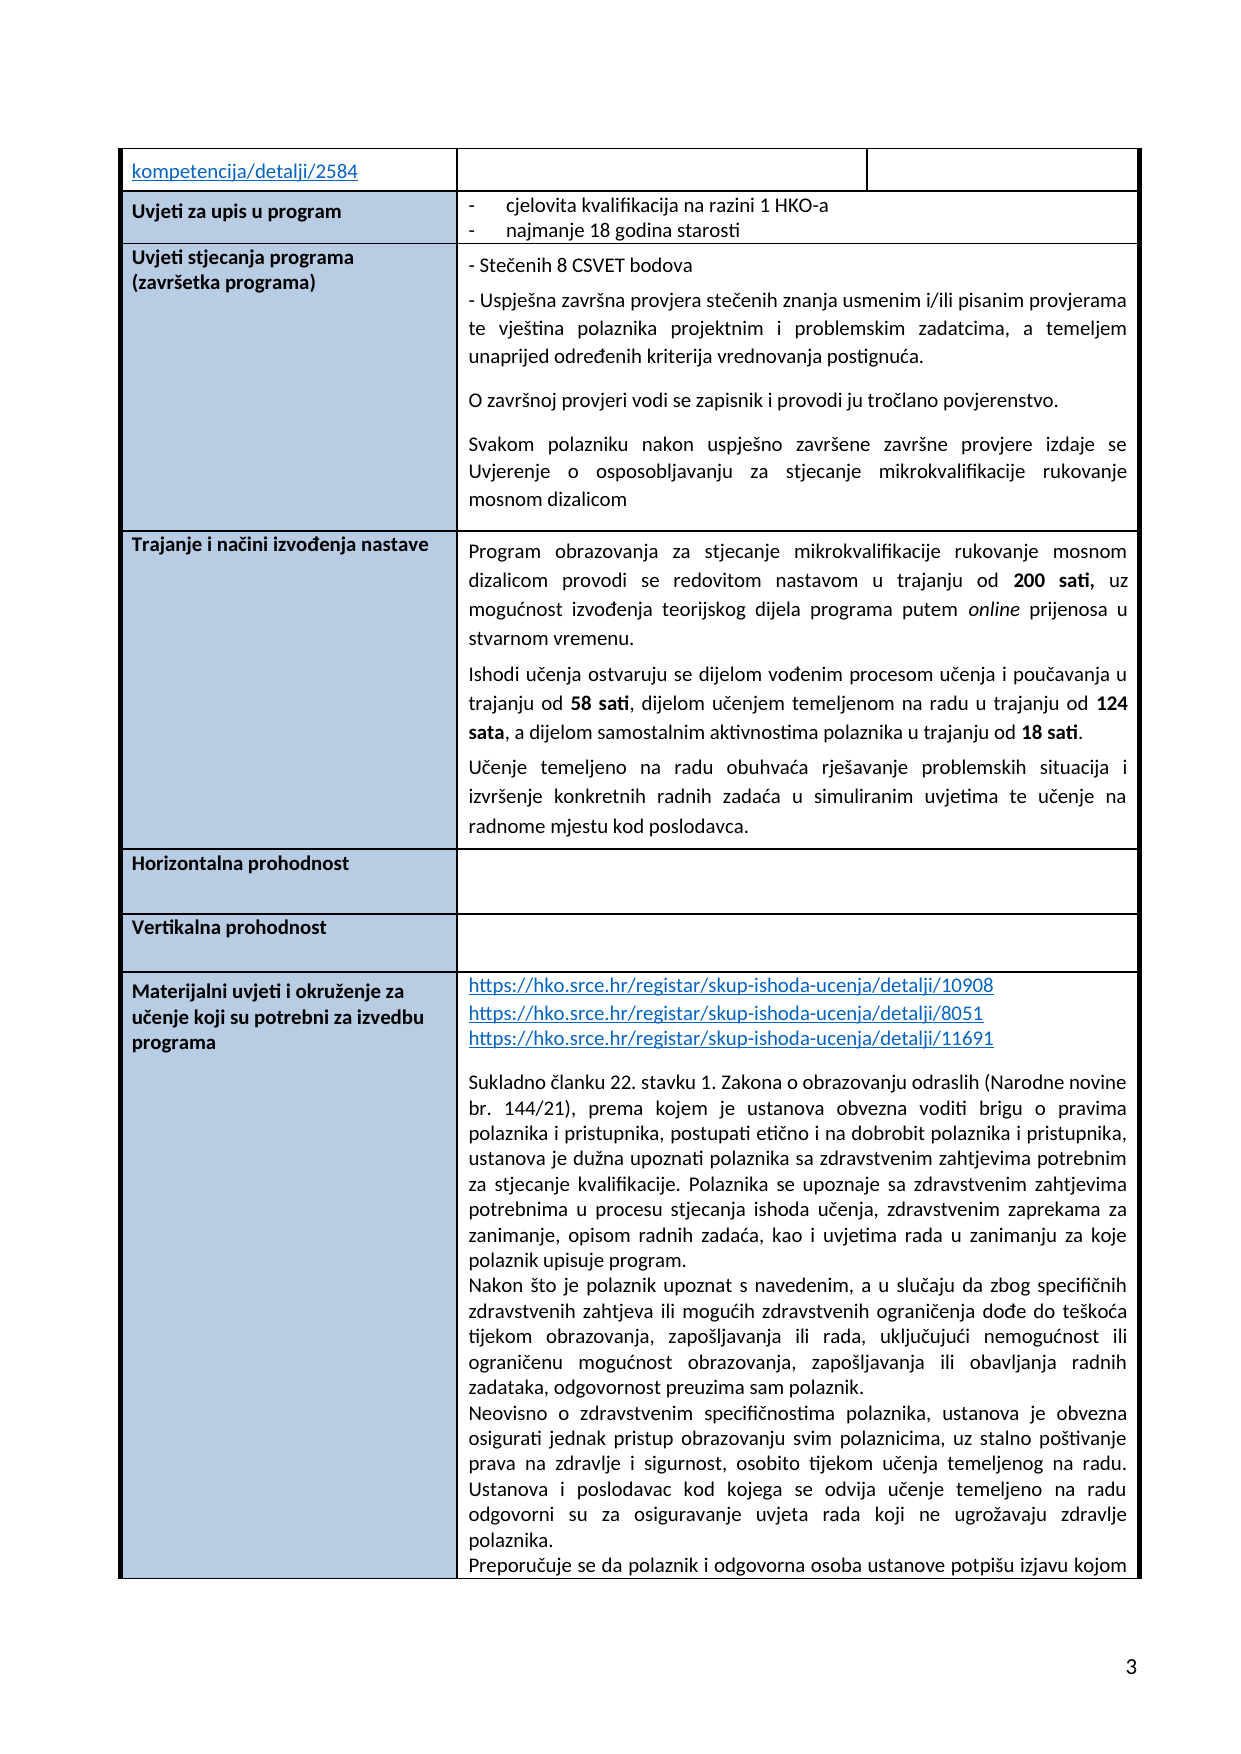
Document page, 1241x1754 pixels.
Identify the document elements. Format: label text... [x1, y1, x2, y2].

table_cell Program obrazovanja za stjecanje mikrokvalifikacije rukovanje mosnom dizalicom provodi se redovitom nastavom u trajanju od 200 sati, uz mogućnost izvođenja teorijskog dijela programa putem online prijenosa u stvarnom vremenu. Ishodi učenja ostvaruju se dijelom vođenim procesom učenja i poučavanja u trajanju od 58 sati, dijelom učenjem temeljenom na radu u trajanju od 124 sata, a dijelom samostalnim aktivnostima polaznika u trajanju od 18 sati. Učenje temeljeno na radu obuhvaća rješavanje problemskih situacija i izvršenje konkretnih radnih zadaća u simuliranim uvjetima te učenje na radnome mjestu kod poslodavca. [458, 532, 1137, 848]
table_cell Vertikalna prohodnost [123, 915, 456, 971]
table_cell [868, 149, 1137, 190]
table_cell [458, 850, 1137, 913]
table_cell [123, 149, 456, 190]
table_cell cjelovita kvalifikacija na razini 1 HKO-a najmanje 18 godina starosti [458, 192, 1137, 243]
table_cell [123, 973, 456, 1578]
table_cell Horizontalna prohodnost [123, 850, 456, 913]
table_cell Trajanje i načini izvođenja nastave [123, 532, 456, 848]
table_cell Uvjeti stjecanja programa (završetka programa) [123, 244, 456, 530]
table_cell Uvjeti za upis u program [123, 192, 456, 243]
table_cell - Stečenih 8 CSVET bodova - Uspješna završna provjera stečenih znanja usmenim i/ili pisanim provjerama te vještina polaznika projektnim i problemskim zadatcima, a temeljem unaprijed određenih kriterija vrednovanja postignuća. O završnoj provjeri vodi se zapisnik i provodi ju tročlano povjerenstvo. Svakom polazniku nakon uspješno završene završne provjere izdaje se Uvjerenje o osposobljavanju za stjecanje mikrokvalifikacije rukovanje mosnom dizalicom [458, 244, 1137, 530]
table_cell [458, 973, 1137, 1578]
table_cell [458, 915, 1137, 971]
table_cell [458, 149, 866, 190]
